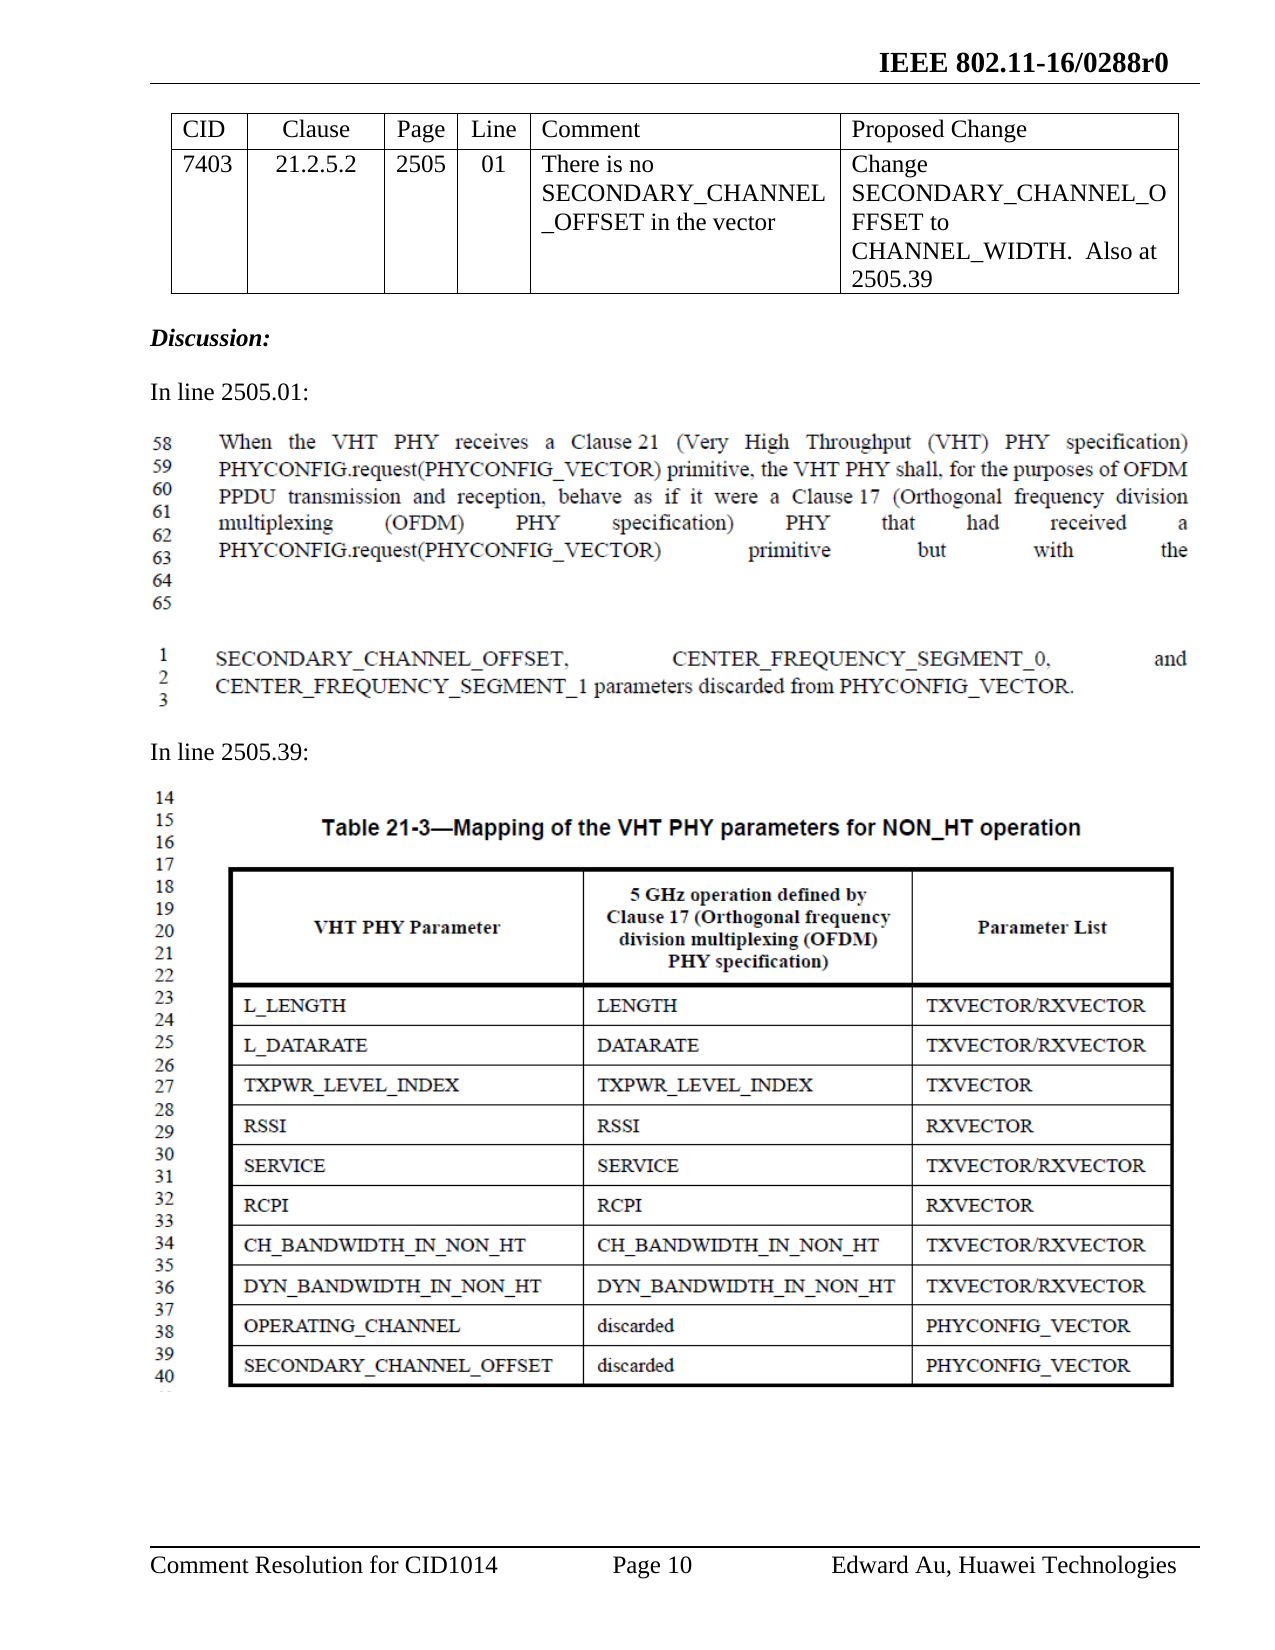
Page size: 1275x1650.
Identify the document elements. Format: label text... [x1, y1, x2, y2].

table_cell Change SECONDARY_CHANNEL_OFFSET to CHANNEL_WIDTH. Also at 2505.39 [841, 150, 1178, 293]
table_cell 2505 [385, 150, 457, 293]
text In line 2505.39: [150, 737, 1200, 765]
table_cell 7403 [172, 150, 247, 293]
table_cell 21.2.5.2 [248, 150, 384, 293]
table_header Line [458, 114, 530, 148]
table_cell There is no SECONDARY_CHANNEL_OFFSET in the vector [531, 150, 840, 293]
text In line 2505.01: [150, 377, 1200, 406]
table_header CID [172, 114, 247, 148]
table_cell 01 [458, 150, 530, 293]
table_header Comment [531, 114, 840, 148]
text Discussion: [150, 323, 1200, 352]
table_header Page [385, 114, 457, 148]
table_header Proposed Change [841, 114, 1178, 148]
table_header Clause [248, 114, 384, 148]
